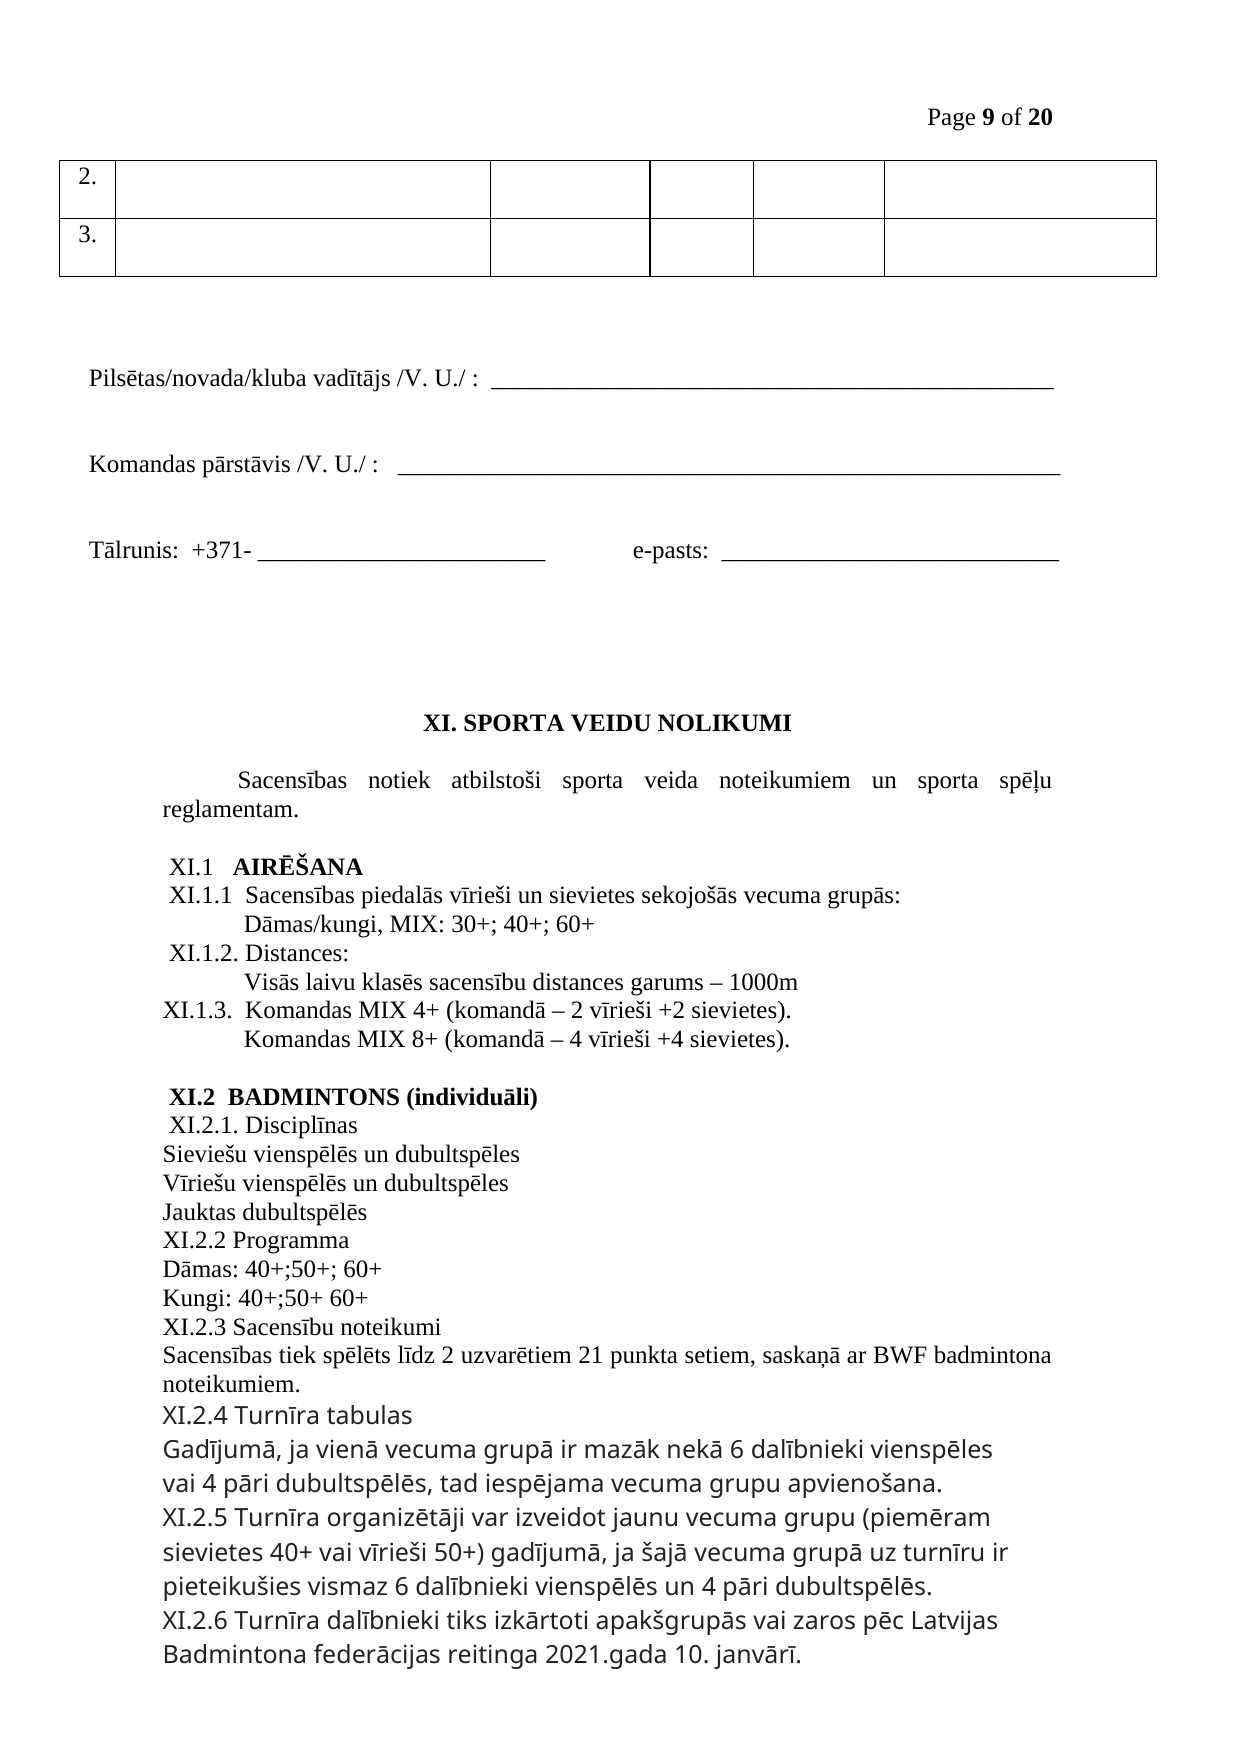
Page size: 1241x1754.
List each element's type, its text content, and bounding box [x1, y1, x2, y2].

text Vīriešu vienspēlēs un dubultspēles [162, 1168, 1053, 1197]
text Pilsētas/novada/kluba vadītājs /V. U./ : _____________________________________________ [89, 363, 1132, 392]
text XI.2.1. Disciplīnas [162, 1110, 1053, 1139]
text Komandas MIX 8+ (komandā – 4 vīrieši +4 sievietes). [162, 1024, 1053, 1053]
text Kungi: 40+;50+ 60+ [162, 1283, 1053, 1312]
text Tālrunis: +371- _______________________ e-pasts: ___________________________ [89, 535, 1132, 564]
text Jauktas dubultspēlēs [162, 1197, 1053, 1225]
table_cell [754, 219, 884, 276]
text Sieviešu vienspēlēs un dubultspēles [162, 1139, 1053, 1168]
text Dāmas: 40+;50+; 60+ [162, 1254, 1053, 1283]
text XI.2.3 Sacensību noteikumi [162, 1312, 1053, 1340]
text XI.2.2 Programma [162, 1225, 1053, 1254]
text XI.2.4 Turnīra tabulas Gadījumā, ja vienā vecuma grupā ir mazāk nekā 6 dalībnieki vienspēles vai 4 pāri dubultspēlēs, tad iespējama vecuma grupu apvienošana. [162, 1398, 1053, 1500]
text XI.1.1 Sacensības piedalās vīrieši un sievietes sekojošās vecuma grupās: [162, 880, 1053, 909]
table_cell [651, 219, 753, 276]
text Sacensības notiek atbilstoši sporta veida noteikumiem un sporta spēļu reglamentam. [162, 765, 1053, 823]
table_cell [116, 219, 490, 276]
text XI.2 BADMINTONS (individuāli) [162, 1082, 1053, 1110]
text XI. SPORTA VEIDU NOLIKUMI [162, 708, 1053, 737]
text XI.1 AIRĒŠANA [162, 852, 1053, 880]
text Visās laivu klasēs sacensību distances garums – 1000m [162, 967, 1053, 995]
table_cell [651, 161, 753, 218]
table_cell [116, 161, 490, 218]
table_cell [885, 219, 1156, 276]
text Dāmas/kungi, MIX: 30+; 40+; 60+ [162, 909, 1053, 938]
text Sacensības tiek spēlēts līdz 2 uzvarētiem 21 punkta setiem, saskaņā ar BWF badmintona noteikumiem. [162, 1340, 1053, 1398]
table_cell 2. [60, 161, 115, 218]
text XI.1.2. Distances: [162, 938, 1053, 967]
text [162, 1500, 1053, 1670]
table_cell [491, 219, 649, 276]
text Komandas pārstāvis /V. U./ : _____________________________________________________ [89, 449, 1132, 478]
table_cell [491, 161, 649, 218]
table_cell [885, 161, 1156, 218]
table_cell 3. [60, 219, 115, 276]
text XI.1.3. Komandas MIX 4+ (komandā – 2 vīrieši +2 sievietes). [162, 995, 1053, 1024]
table_cell [754, 161, 884, 218]
